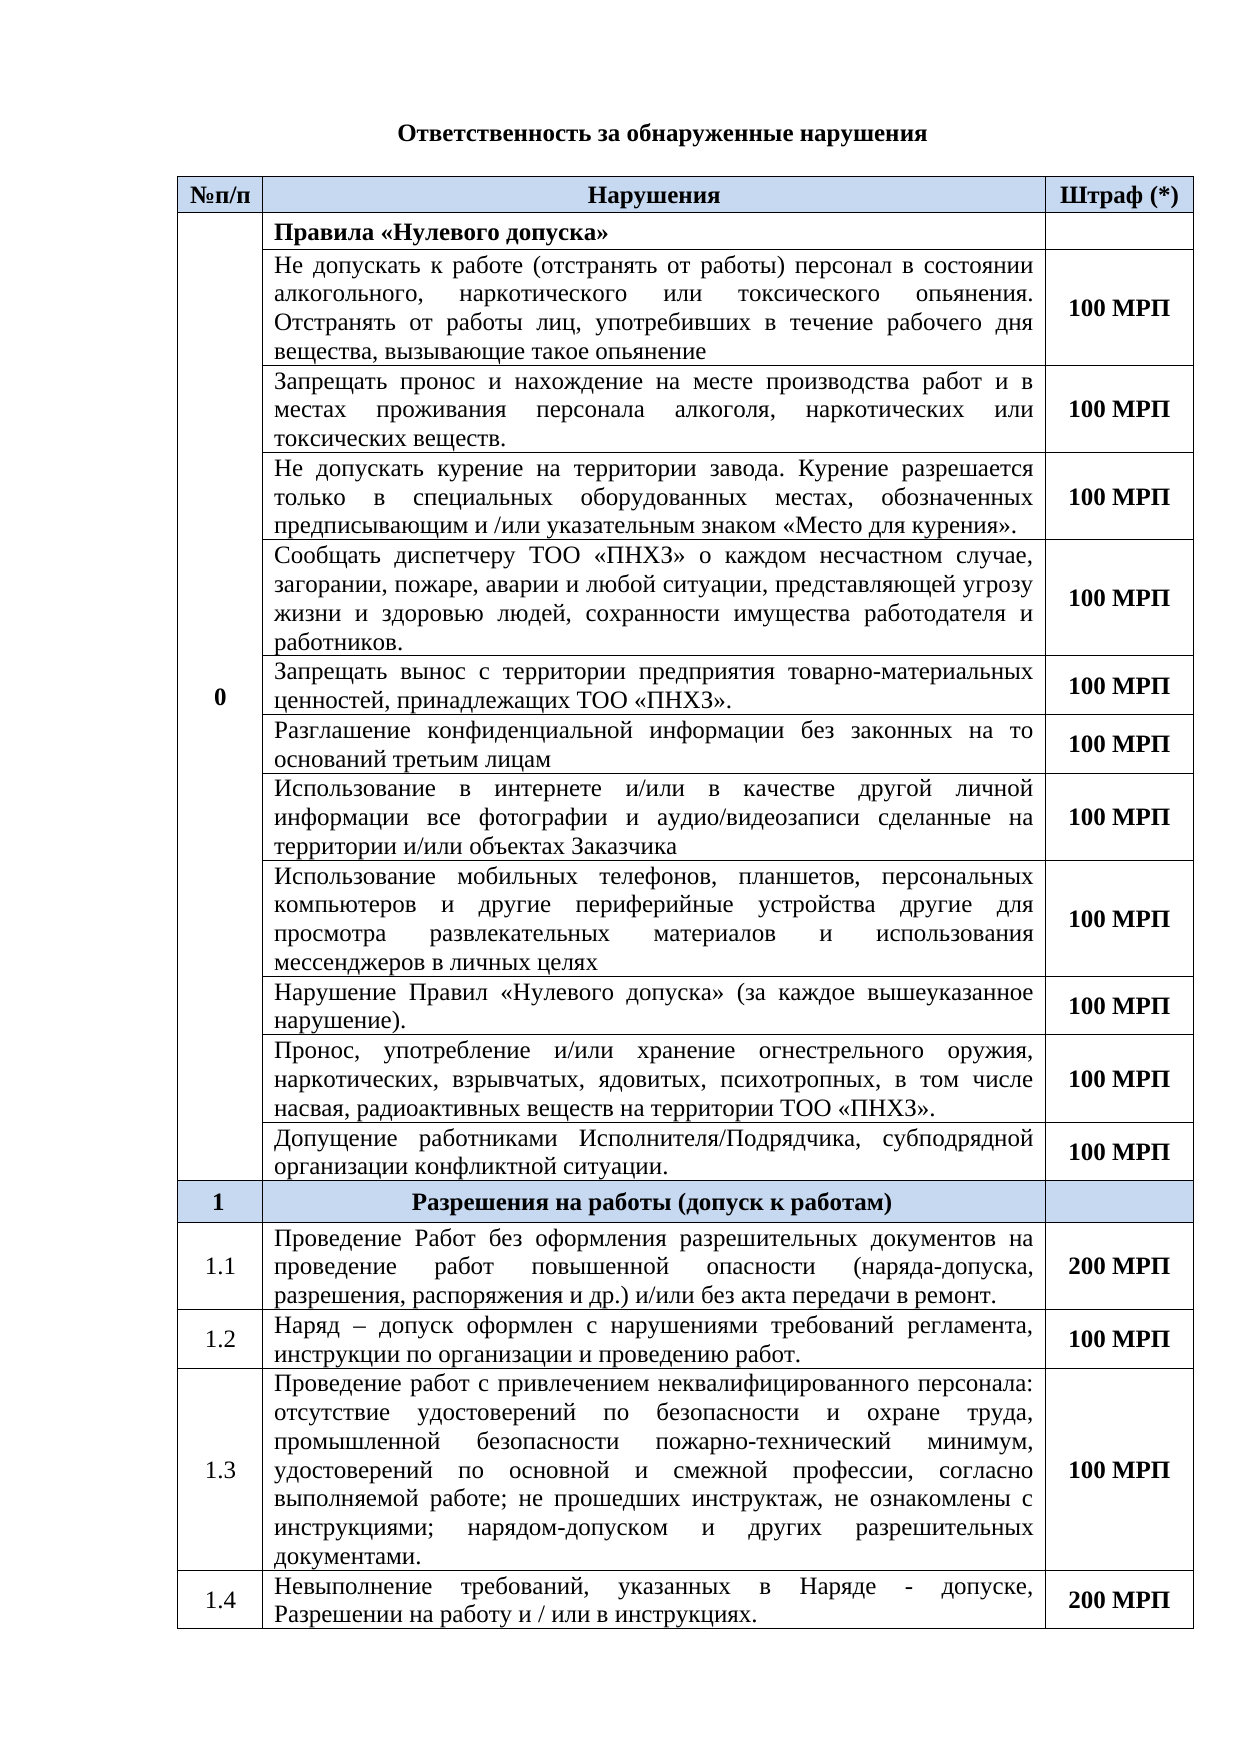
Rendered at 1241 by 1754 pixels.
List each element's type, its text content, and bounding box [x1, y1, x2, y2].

table_cell Допущение работниками Исполнителя/Подрядчика, субподрядной организации конфликтной ситуации. [263, 1123, 1045, 1180]
table_cell Использование в интернете и/или в качестве другой личной информации все фотографии и аудио/видеозаписи сделанные на территории и/или объектах Заказчика [263, 774, 1045, 860]
table_header Нарушения [263, 177, 1045, 212]
table_cell Запрещать вынос с территории предприятия товарно-материальных ценностей, принадлежащих ТОО «ПНХЗ». [263, 656, 1045, 714]
table_cell Не допускать курение на территории завода. Курение разрешается только в специальных оборудованных местах, обозначенных предписывающим и /или указательным знаком «Место для курения». [263, 453, 1045, 539]
table_cell 100 МРП [1046, 453, 1193, 539]
table_cell 100 МРП [1046, 774, 1193, 860]
table_cell 100 МРП [1046, 1369, 1193, 1570]
table_cell Разрешения на работы (допуск к работам) [263, 1181, 1045, 1222]
table_cell 1.3 [178, 1369, 262, 1570]
table_cell 1 [178, 1181, 262, 1222]
table_cell Наряд – допуск оформлен с нарушениями требований регламента, инструкции по организации и проведению работ. [263, 1310, 1045, 1367]
table_cell Использование мобильных телефонов, планшетов, персональных компьютеров и другие периферийные устройства другие для просмотра развлекательных материалов и использования мессенджеров в личных целях [263, 861, 1045, 976]
table_cell 100 МРП [1046, 250, 1193, 365]
table_cell Невыполнение требований, указанных в Наряде - допуске, Разрешении на работу и / или в инструкциях. [263, 1571, 1045, 1628]
table_cell 100 МРП [1046, 861, 1193, 976]
table_cell Проведение Работ без оформления разрешительных документов на проведение работ повышенной опасности (наряда-допуска, разрешения, распоряжения и др.) и/или без акта передачи в ремонт. [263, 1223, 1045, 1309]
table_cell 100 МРП [1046, 715, 1193, 772]
table_cell 100 МРП [1046, 1310, 1193, 1367]
table_cell 100 МРП [1046, 977, 1193, 1034]
table_cell Проведение работ с привлечением неквалифицированного персонала: отсутствие удостоверений по безопасности и охране труда, промышленной безопасности пожарно-технический минимум, удостоверений по основной и смежной профессии, согласно выполняемой работе; не прошедших инструктаж, не ознакомлены с инструкциями; нарядом-допуском и других разрешительных документами. [263, 1369, 1045, 1570]
table_cell Правила «Нулевого допуска» [263, 213, 1045, 249]
table_cell 100 МРП [1046, 1035, 1193, 1122]
table_cell Пронос, употребление и/или хранение огнестрельного оружия, наркотических, взрывчатых, ядовитых, психотропных, в том числе насвая, радиоактивных веществ на территории ТОО «ПНХЗ». [263, 1035, 1045, 1122]
table_cell 1.1 [178, 1223, 262, 1309]
table_cell Запрещать пронос и нахождение на месте производства работ и в местах проживания персонала алкоголя, наркотических или токсических веществ. [263, 366, 1045, 452]
table_cell Не допускать к работе (отстранять от работы) персонал в состоянии алкогольного, наркотического или токсического опьянения. Отстранять от работы лиц, употребивших в течение рабочего дня вещества, вызывающие такое опьянение [263, 250, 1045, 365]
table_cell [1046, 213, 1193, 249]
table_cell 100 МРП [1046, 366, 1193, 452]
table_cell 100 МРП [1046, 656, 1193, 714]
table_cell 1.2 [178, 1310, 262, 1367]
table_header №п/п [178, 177, 262, 212]
table_cell 1.4 [178, 1571, 262, 1628]
table_cell 100 МРП [1046, 540, 1193, 655]
table_cell [1046, 1181, 1193, 1222]
table_cell 200 МРП [1046, 1571, 1193, 1628]
table_cell Сообщать диспетчеру ТОО «ПНХЗ» о каждом несчастном случае, загорании, пожаре, аварии и любой ситуации, представляющей угрозу жизни и здоровью людей, сохранности имущества работодателя и работников. [263, 540, 1045, 655]
table_cell Нарушение Правил «Нулевого допуска» (за каждое вышеуказанное нарушение). [263, 977, 1045, 1034]
table_cell 100 МРП [1046, 1123, 1193, 1180]
table_cell 200 МРП [1046, 1223, 1193, 1309]
table_cell 0 [178, 213, 262, 1180]
text Ответственность за обнаруженные нарушения [177, 118, 1147, 147]
table_header Штраф (*) [1046, 177, 1193, 212]
table_cell Разглашение конфиденциальной информации без законных на то оснований третьим лицам [263, 715, 1045, 772]
